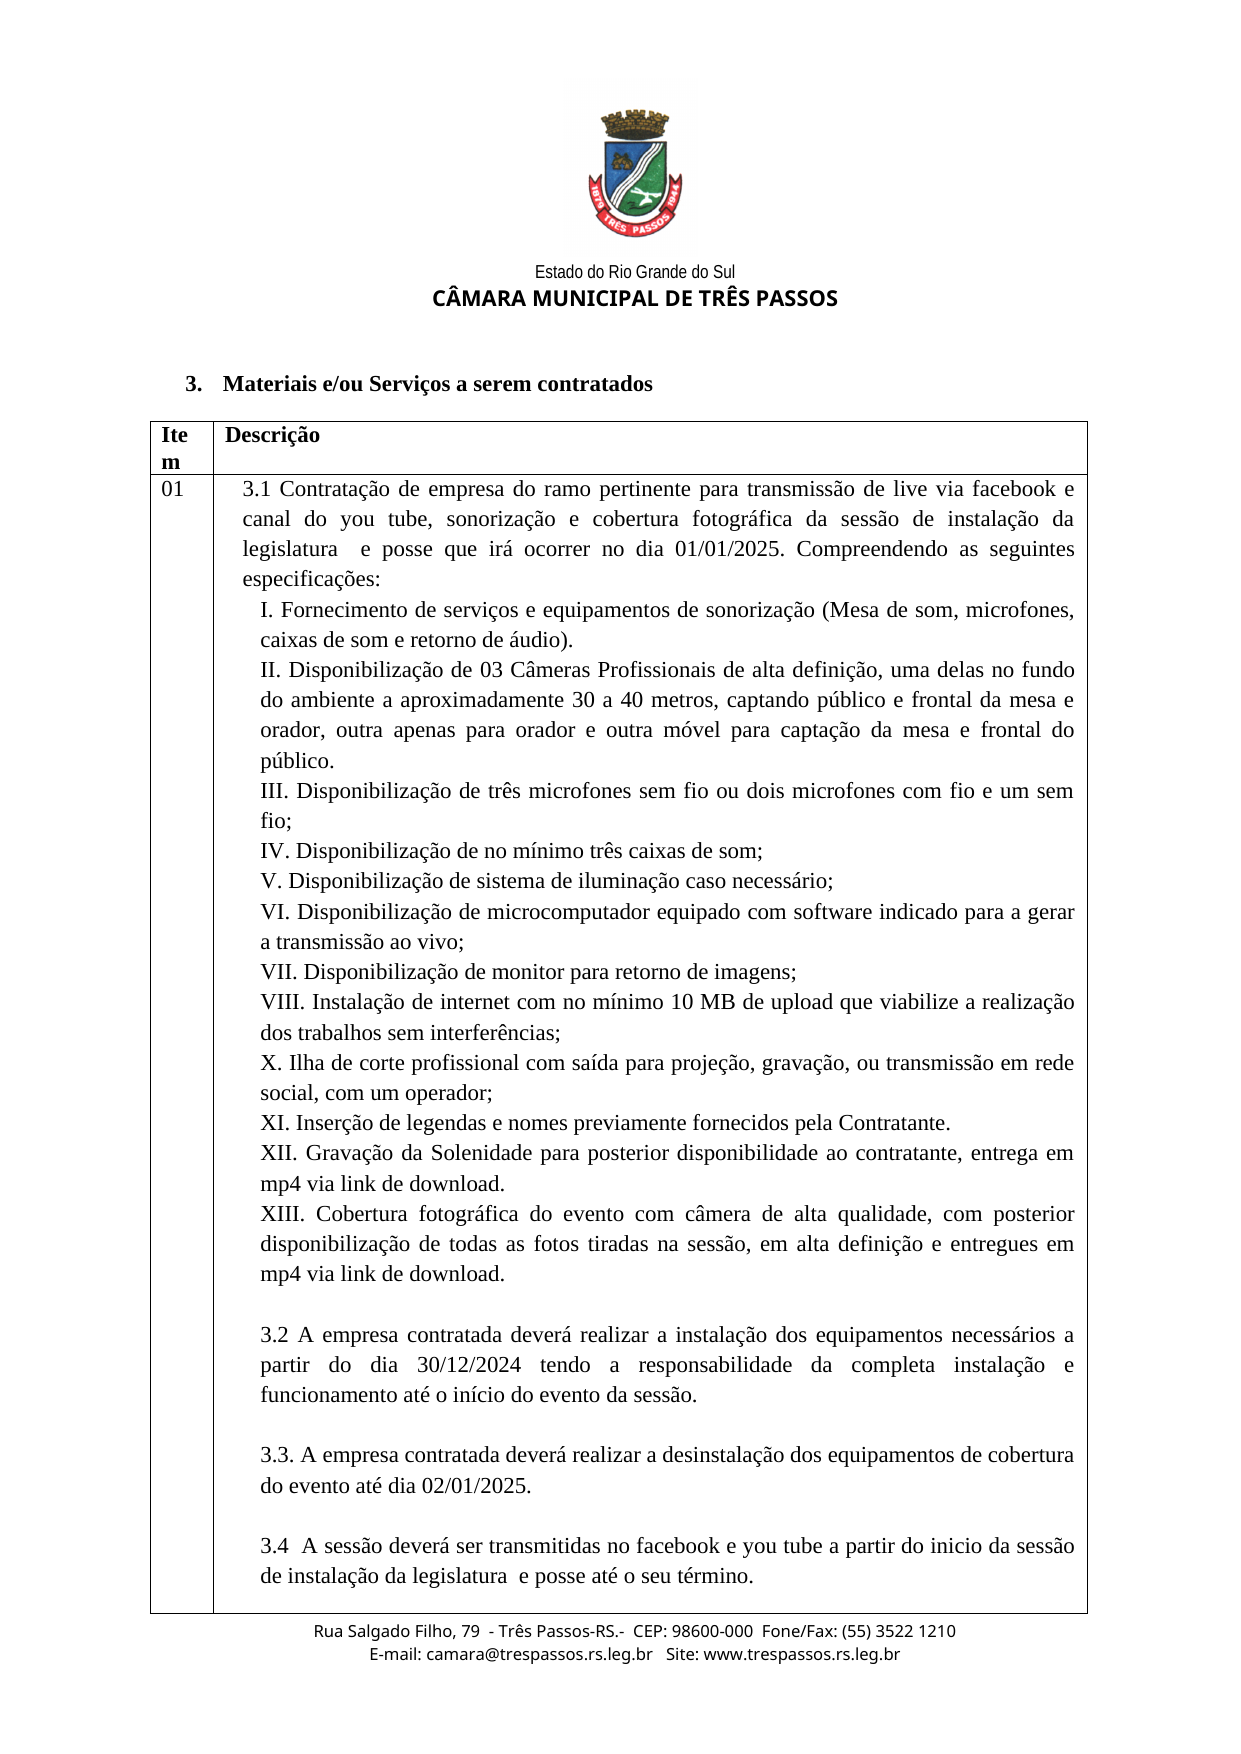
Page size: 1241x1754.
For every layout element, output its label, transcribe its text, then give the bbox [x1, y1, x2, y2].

table_header Item [151, 422, 213, 474]
list Materiais e/ou Serviços a serem contratados [185, 370, 1122, 396]
table_cell 01 [151, 475, 213, 1613]
table_header Descrição [214, 422, 1087, 474]
picture [563, 78, 698, 257]
